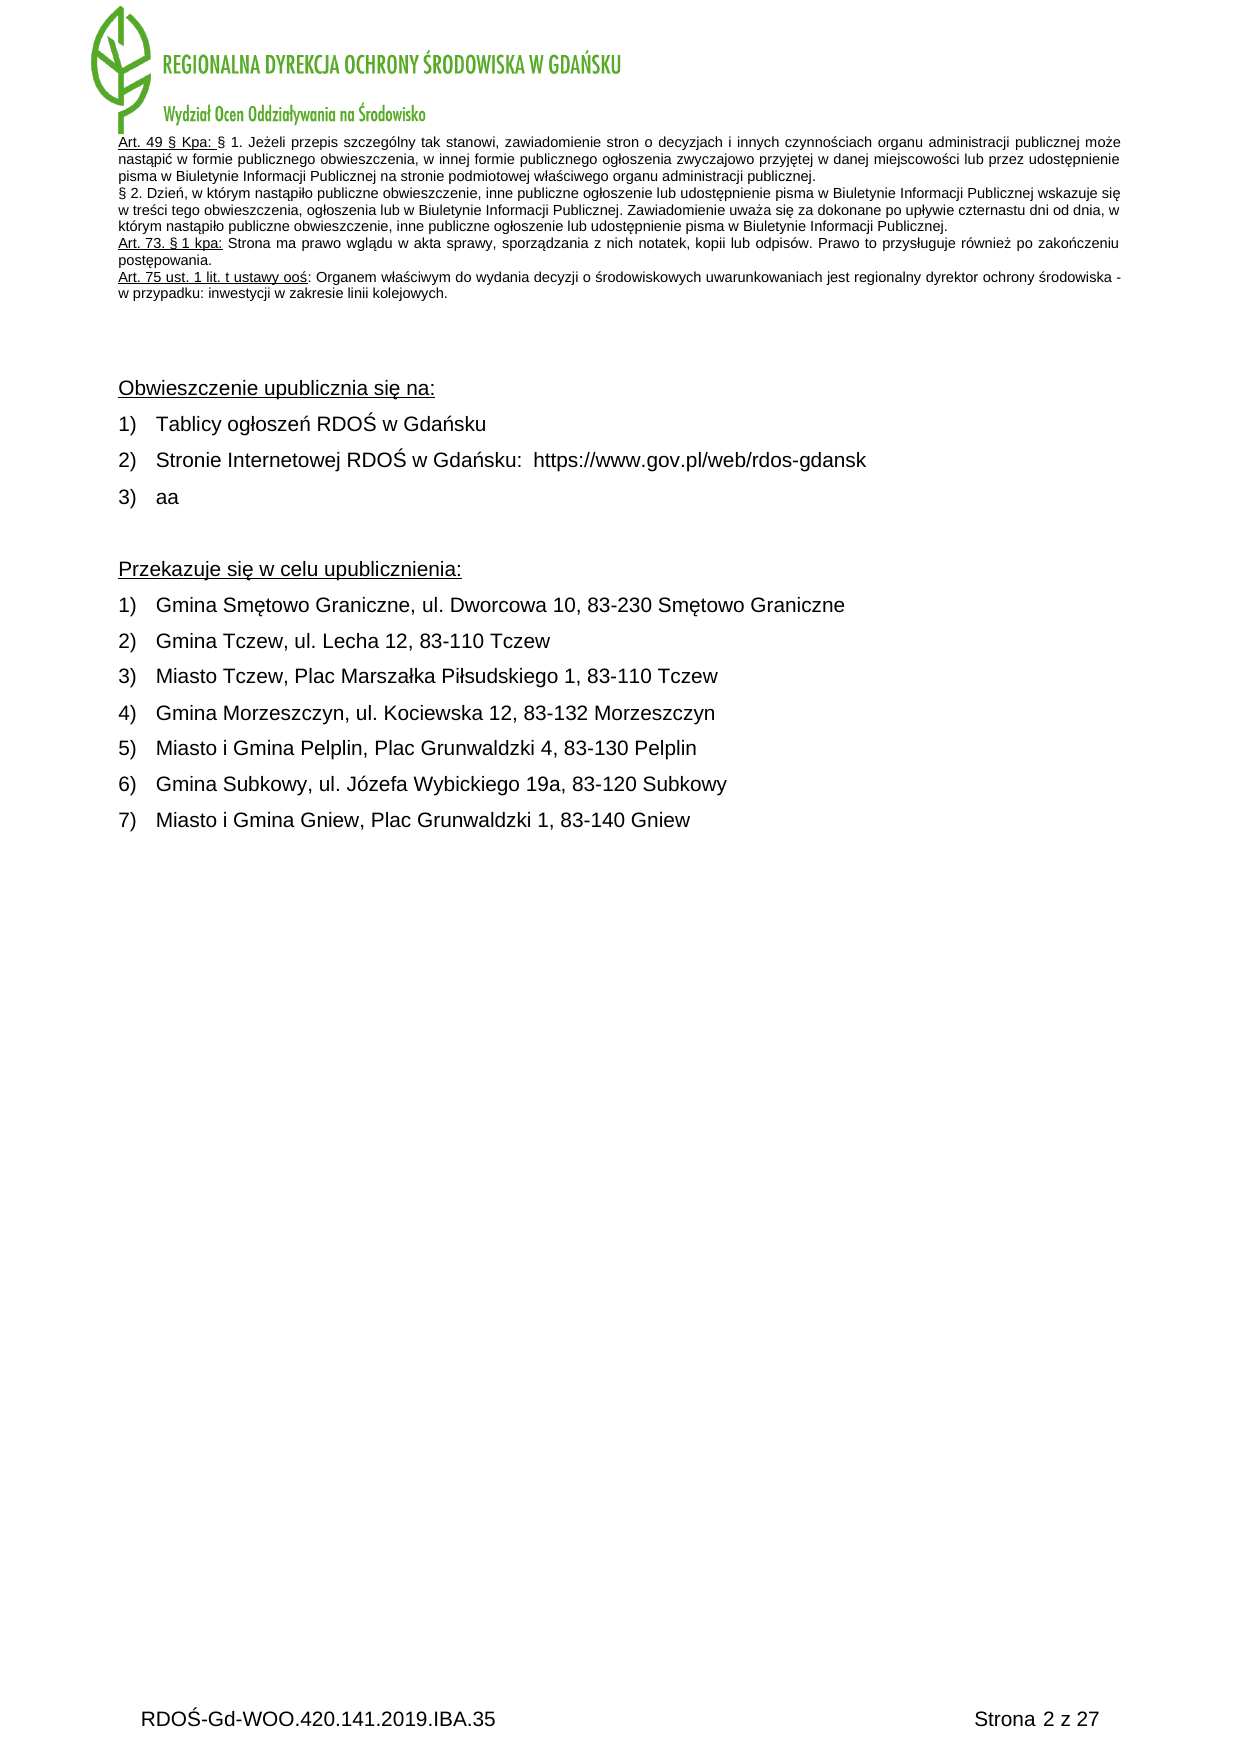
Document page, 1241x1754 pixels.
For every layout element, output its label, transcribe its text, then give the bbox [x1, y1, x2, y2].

text § 2. Dzień, w którym nastąpiło publiczne obwieszczenie, inne publiczne ogłoszenie lub udostępnienie pisma w Biuletynie Informacji Publicznej wskazuje się w treści tego obwieszczenia, ogłoszenia lub w Biuletynie Informacji Publicznej. Zawiadomienie uważa się za dokonane po upływie czternastu dni od dnia, w którym nastąpiło publiczne obwieszczenie, inne publiczne ogłoszenie lub udostępnienie pisma w Biuletynie Informacji Publicznej. [118, 184, 1122, 235]
list Tablicy ogłoszeń RDOŚ w Gdańsku [118, 412, 1122, 436]
list Stronie Internetowej RDOŚ w Gdańsku: https://www.gov.pl/web/rdos-gdansk [118, 448, 1122, 472]
text Przekazuje się w celu upublicznienia: [118, 557, 1122, 581]
list Gmina Smętowo Graniczne, ul. Dworcowa 10, 83-230 Smętowo Graniczne [118, 592, 1122, 616]
list Gmina Subkowy, ul. Józefa Wybickiego 19a, 83-120 Subkowy [118, 772, 1122, 796]
list Miasto i Gmina Pelplin, Plac Grunwaldzki 4, 83-130 Pelplin [118, 736, 1122, 760]
list Gmina Morzeszczyn, ul. Kociewska 12, 83-132 Morzeszczyn [118, 700, 1122, 724]
list Gmina Tczew, ul. Lecha 12, 83-110 Tczew [118, 628, 1122, 652]
list Miasto Tczew, Plac Marszałka Piłsudskiego 1, 83-110 Tczew [118, 664, 1122, 688]
picture [88, 6, 759, 135]
list Miasto i Gmina Gniew, Plac Grunwaldzki 1, 83-140 Gniew [118, 808, 1122, 832]
text Obwieszczenie upublicznia się na: [118, 376, 1122, 400]
text Art. 75 ust. 1 lit. t ustawy ooś: Organem właściwym do wydania decyzji o środowiskowych uwarunkowaniach jest regionalny dyrektor ochrony środowiska - w przypadku: inwestycji w zakresie linii kolejowych. [118, 268, 1122, 302]
list aa [118, 485, 1122, 509]
text Art. 49 § Kpa: § 1. Jeżeli przepis szczególny tak stanowi, zawiadomienie stron o decyzjach i innych czynnościach organu administracji publicznej może nastąpić w formie publicznego obwieszczenia, w innej formie publicznego ogłoszenia zwyczajowo przyjętej w danej miejscowości lub przez udostępnienie pisma w Biuletynie Informacji Publicznej na stronie podmiotowej właściwego organu administracji publicznej. [118, 134, 1122, 184]
text Art. 73. § 1 kpa: Strona ma prawo wglądu w akta sprawy, sporządzania z nich notatek, kopii lub odpisów. Prawo to przysługuje również po zakończeniu postępowania. [118, 235, 1122, 268]
